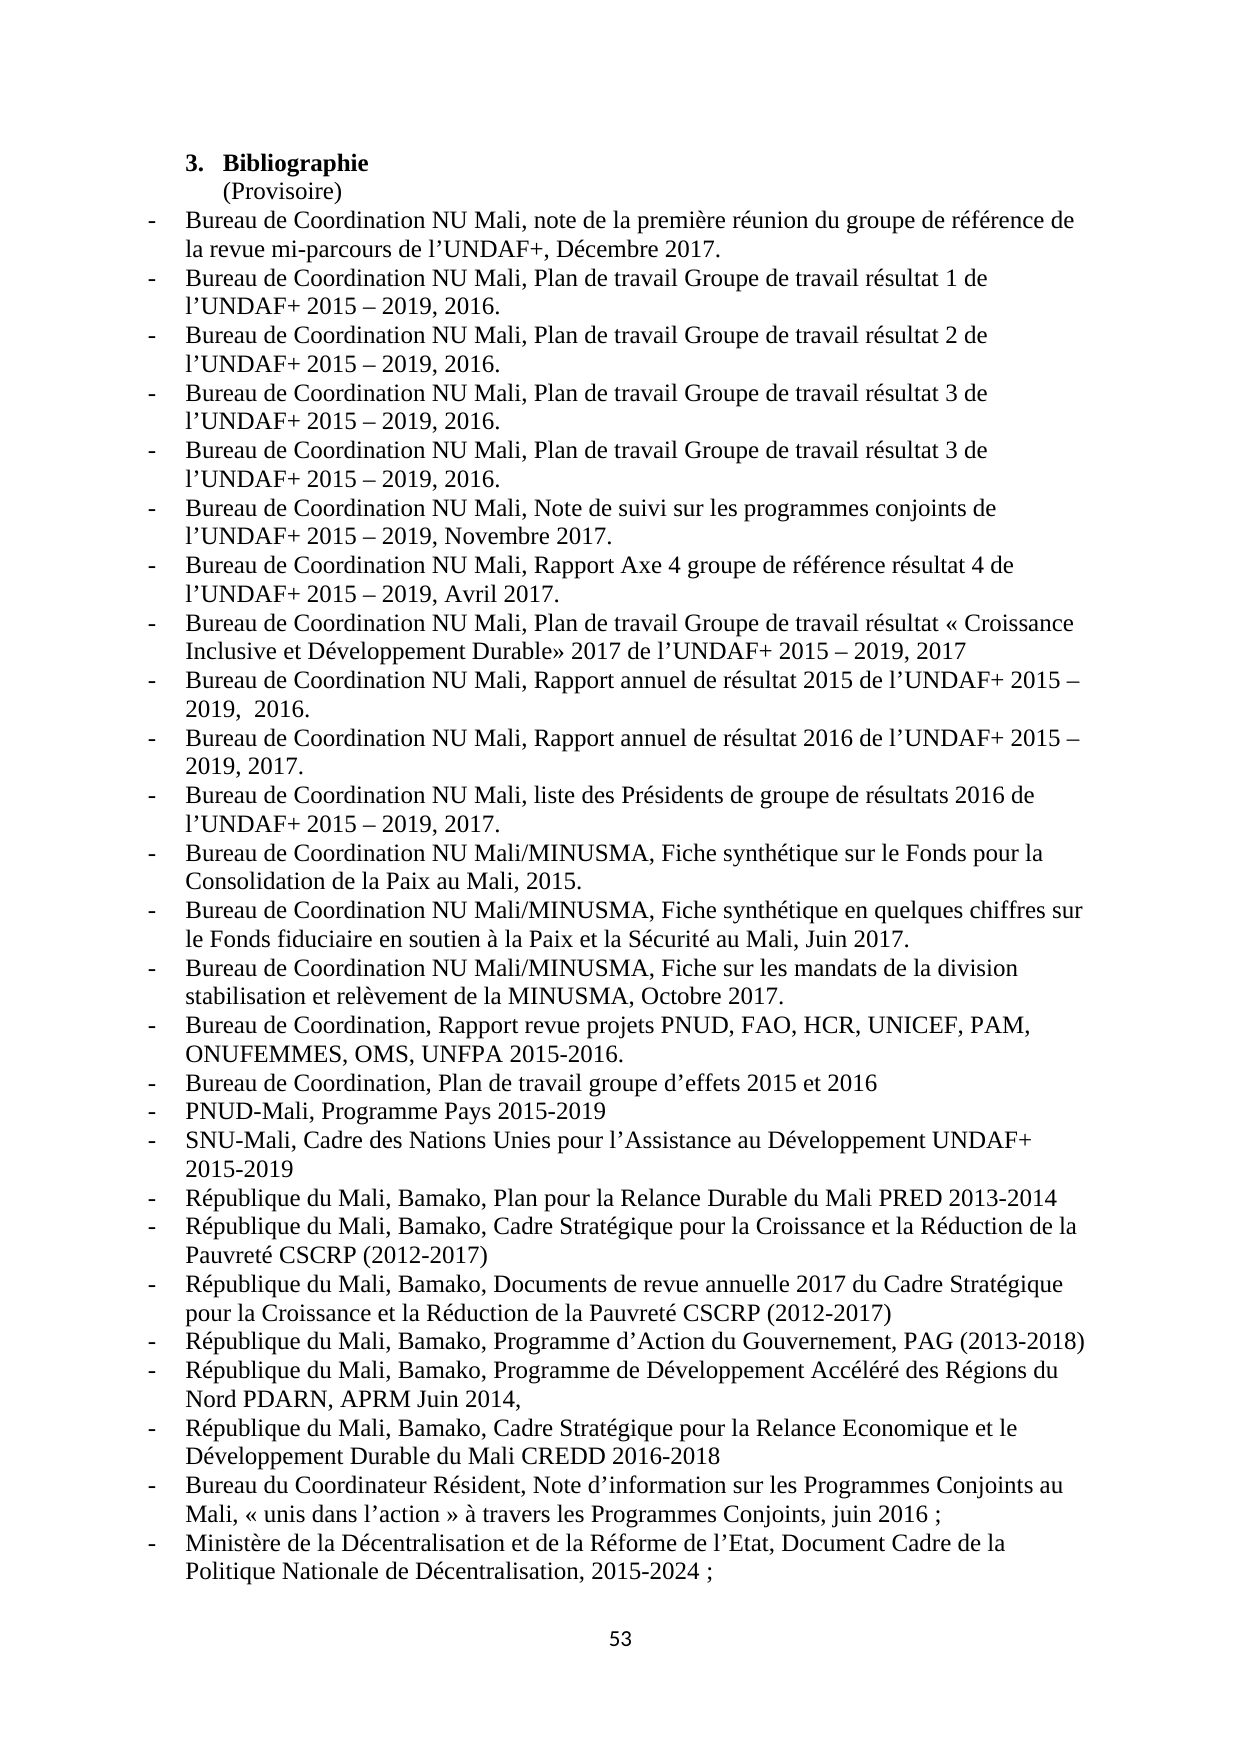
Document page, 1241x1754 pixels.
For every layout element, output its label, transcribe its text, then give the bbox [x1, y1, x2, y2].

list Bureau de Coordination NU Mali, liste des Présidents de groupe de résultats 2016 de l’UNDAF+ 2015 – 2019, 2017. [148, 780, 1092, 838]
list République du Mali, Bamako, Programme d’Action du Gouvernement, PAG (2013-2018) [148, 1326, 1092, 1355]
list République du Mali, Bamako, Plan pour la Relance Durable du Mali PRED 2013-2014 [148, 1183, 1092, 1211]
list Bureau de Coordination NU Mali, Plan de travail Groupe de travail résultat 1 de l’UNDAF+ 2015 – 2019, 2016. [148, 263, 1092, 320]
list Ministère de la Décentralisation et de la Réforme de l’Etat, Document Cadre de la Politique Nationale de Décentralisation, 2015-2024 ; [148, 1528, 1092, 1585]
list République du Mali, Bamako, Cadre Stratégique pour la Croissance et la Réduction de la Pauvreté CSCRP (2012-2017) [148, 1211, 1092, 1269]
list Bureau du Coordinateur Résident, Note d’information sur les Programmes Conjoints au Mali, « unis dans l’action » à travers les Programmes Conjoints, juin 2016 ; [148, 1470, 1092, 1528]
list République du Mali, Bamako, Programme de Développement Accéléré des Régions du Nord PDARN, APRM Juin 2014, [148, 1355, 1092, 1413]
list Bureau de Coordination NU Mali/MINUSMA, Fiche synthétique en quelques chiffres sur le Fonds fiduciaire en soutien à la Paix et la Sécurité au Mali, Juin 2017. [148, 895, 1092, 953]
list Bureau de Coordination, Rapport revue projets PNUD, FAO, HCR, UNICEF, PAM, ONUFEMMES, OMS, UNFPA 2015-2016. [148, 1010, 1092, 1068]
list Bureau de Coordination NU Mali/MINUSMA, Fiche sur les mandats de la division stabilisation et relèvement de la MINUSMA, Octobre 2017. [148, 953, 1092, 1010]
subtitle Bibliographie [185, 148, 1092, 176]
list République du Mali, Bamako, Documents de revue annuelle 2017 du Cadre Stratégique pour la Croissance et la Réduction de la Pauvreté CSCRP (2012-2017) [148, 1269, 1092, 1326]
list Bureau de Coordination NU Mali, Plan de travail Groupe de travail résultat 2 de l’UNDAF+ 2015 – 2019, 2016. [148, 320, 1092, 378]
list Bureau de Coordination, Plan de travail groupe d’effets 2015 et 2016 [148, 1068, 1092, 1096]
list République du Mali, Bamako, Cadre Stratégique pour la Relance Economique et le Développement Durable du Mali CREDD 2016-2018 [148, 1413, 1092, 1470]
list PNUD-Mali, Programme Pays 2015-2019 [148, 1096, 1092, 1125]
list Bureau de Coordination NU Mali, Rapport annuel de résultat 2016 de l’UNDAF+ 2015 – 2019, 2017. [148, 723, 1092, 780]
list Bureau de Coordination NU Mali, Rapport Axe 4 groupe de référence résultat 4 de l’UNDAF+ 2015 – 2019, Avril 2017. [148, 550, 1092, 608]
list Bureau de Coordination NU Mali, Note de suivi sur les programmes conjoints de l’UNDAF+ 2015 – 2019, Novembre 2017. [148, 493, 1092, 550]
list Bureau de Coordination NU Mali, Plan de travail Groupe de travail résultat 3 de l’UNDAF+ 2015 – 2019, 2016. [148, 378, 1092, 435]
list SNU-Mali, Cadre des Nations Unies pour l’Assistance au Développement UNDAF+ 2015-2019 [148, 1125, 1092, 1183]
text (Provisoire) [223, 176, 1092, 205]
list Bureau de Coordination NU Mali, Rapport annuel de résultat 2015 de l’UNDAF+ 2015 – 2019, 2016. [148, 665, 1092, 723]
list Bureau de Coordination NU Mali, Plan de travail Groupe de travail résultat « Croissance Inclusive et Développement Durable» 2017 de l’UNDAF+ 2015 – 2019, 2017 [148, 608, 1092, 665]
list Bureau de Coordination NU Mali, Plan de travail Groupe de travail résultat 3 de l’UNDAF+ 2015 – 2019, 2016. [148, 435, 1092, 493]
list Bureau de Coordination NU Mali/MINUSMA, Fiche synthétique sur le Fonds pour la Consolidation de la Paix au Mali, 2015. [148, 838, 1092, 895]
list Bureau de Coordination NU Mali, note de la première réunion du groupe de référence de la revue mi-parcours de l’UNDAF+, Décembre 2017. [148, 205, 1092, 263]
